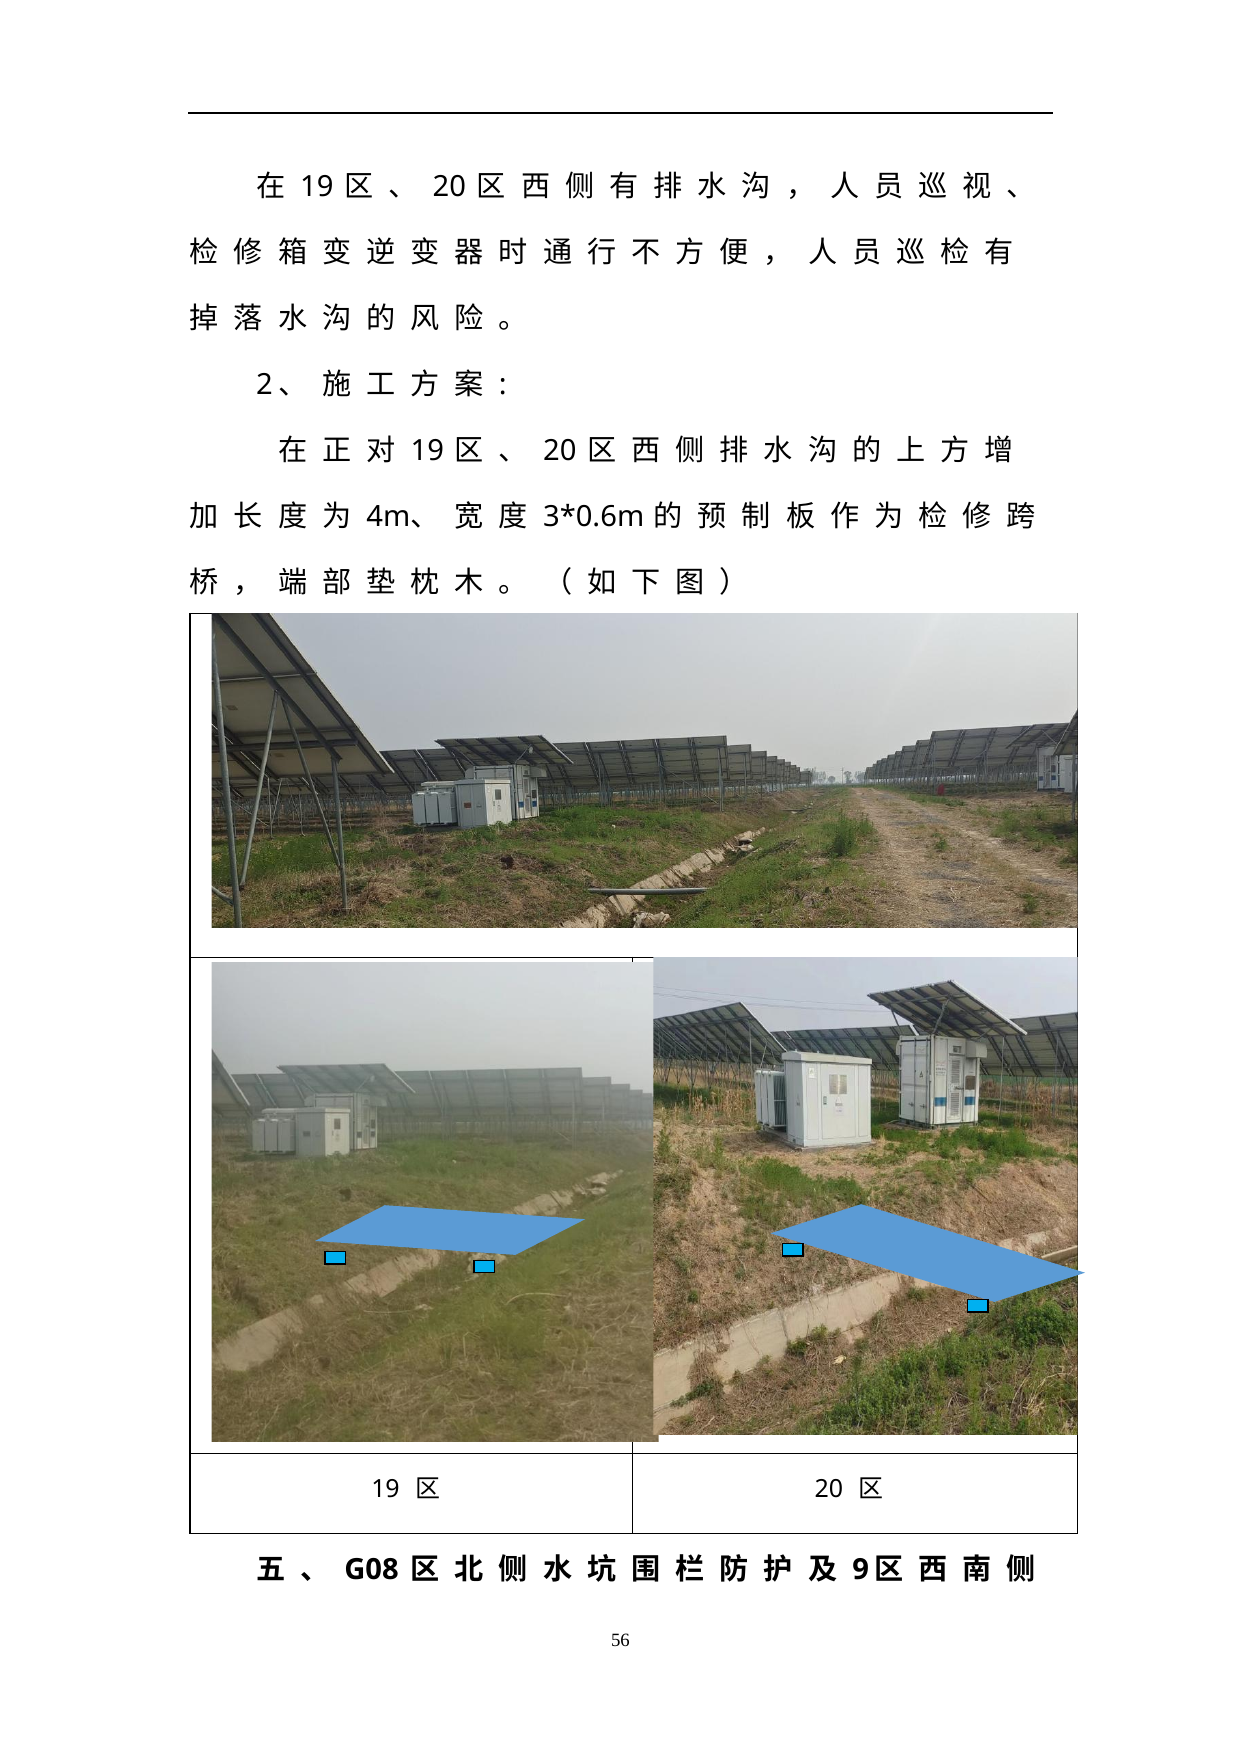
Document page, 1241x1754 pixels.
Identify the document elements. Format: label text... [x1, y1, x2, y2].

text 在19区、20区西侧有排水沟，人员巡视、检修箱变逆变器时通行不方便，人员巡检有掉落水沟的风险。 [189, 151, 1051, 349]
table_header [191, 614, 1077, 957]
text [189, 1534, 1051, 1599]
list 在正对19区、20区西侧排水沟的上方增加长度为4m、宽度3*0.6m的预制板作为检修跨桥，端部垫枕木。（如下图） [189, 415, 1051, 613]
table_cell 19区 [191, 1454, 632, 1532]
list 2、施工方案: [189, 349, 1051, 415]
table_cell [633, 1435, 1077, 1453]
table_cell [191, 958, 632, 1453]
table_cell 20区 [633, 1454, 1077, 1532]
picture [211, 957, 1078, 1442]
picture [211, 613, 1078, 928]
table_cell [633, 958, 653, 962]
